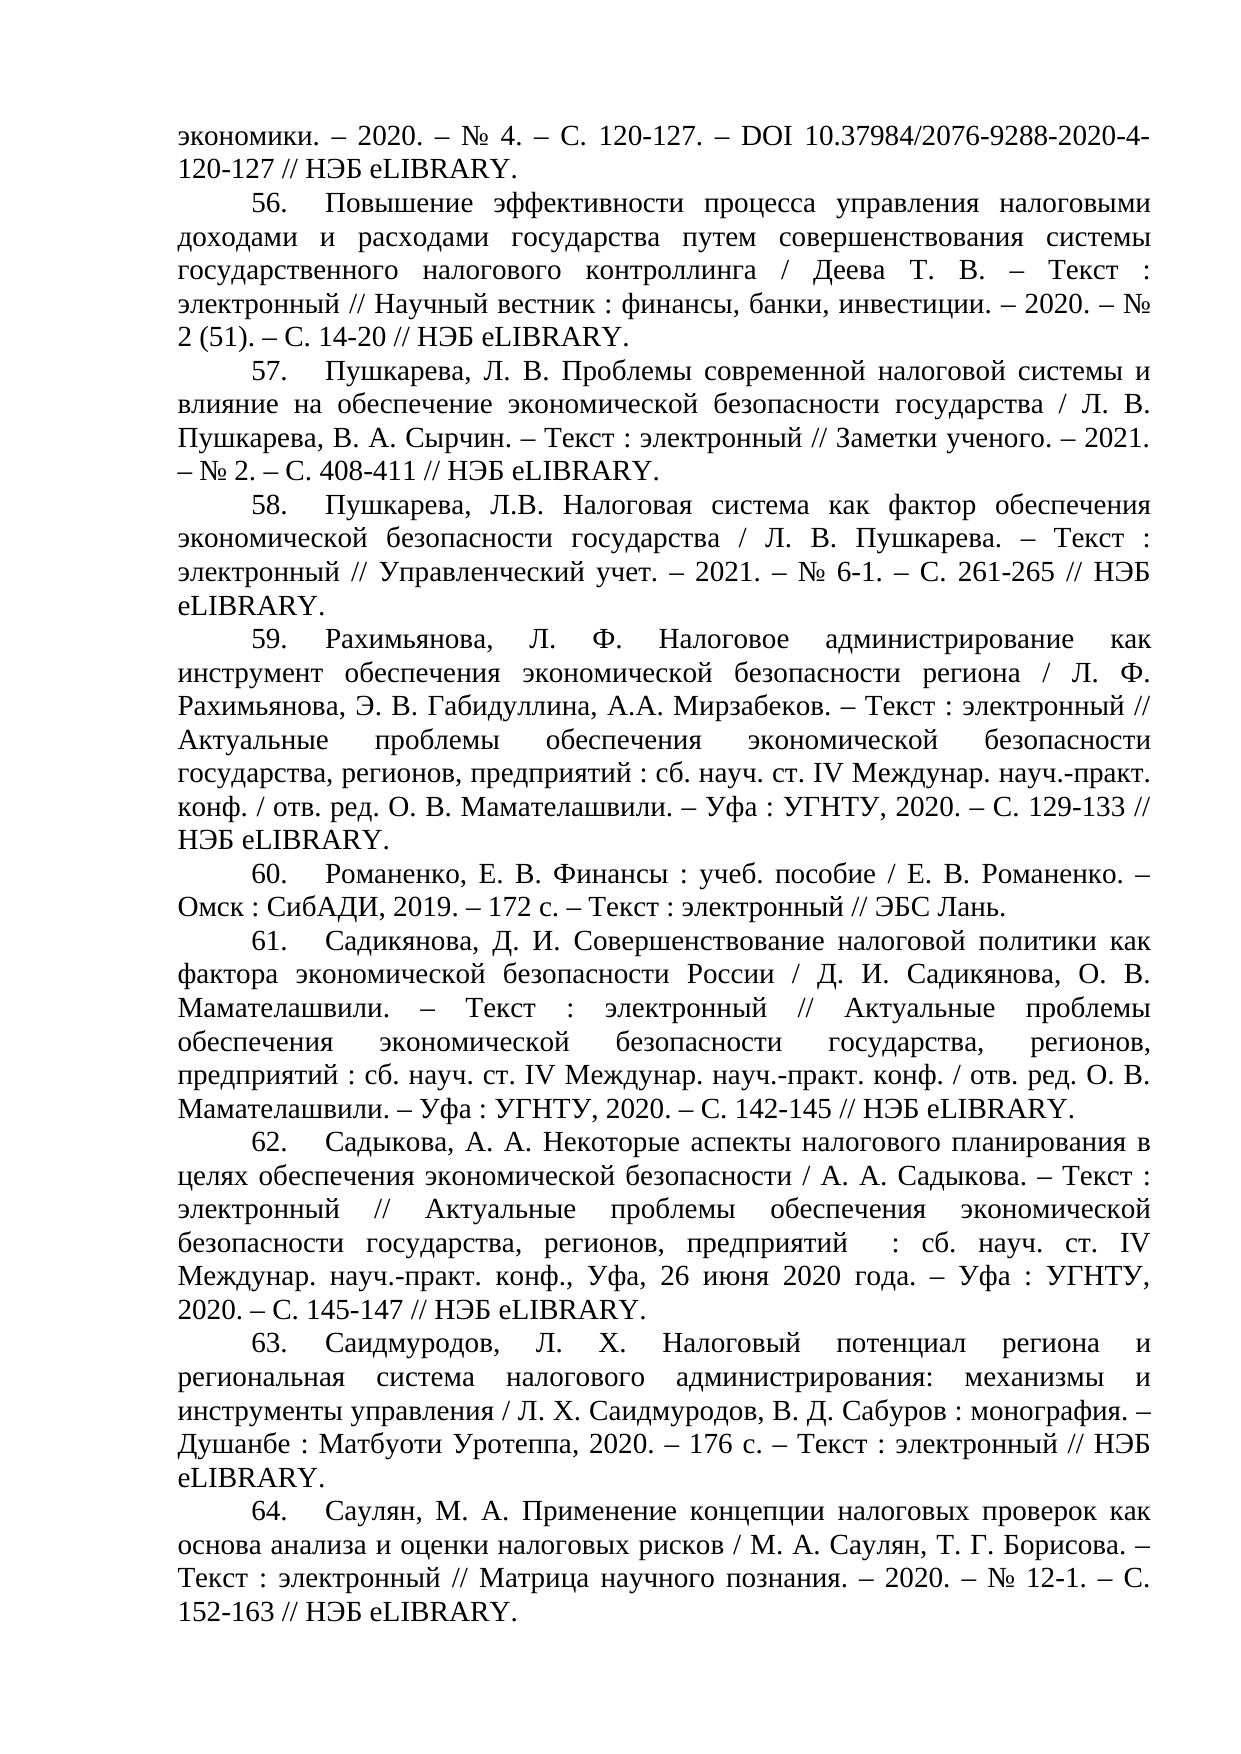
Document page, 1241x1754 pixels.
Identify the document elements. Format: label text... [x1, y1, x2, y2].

list Романенко, Е. В. Финансы : учеб. пособие / Е. В. Романенко. – Омск : СибАДИ, 2019. – 172 с. – Текст : электронный // ЭБС Лань. [177, 856, 1152, 923]
list Пушкарева, Л.В. Налоговая система как фактор обеспечения экономической безопасности государства / Л. В. Пушкарева. – Текст : электронный // Управленческий учет. – 2021. – № 6-1. – С. 261-265 // НЭБ eLIBRARY. [177, 487, 1152, 621]
list Рахимьянова, Л. Ф. Налоговое администрирование как инструмент обеспечения экономической безопасности региона / Л. Ф. Рахимьянова, Э. В. Габидуллина, А.А. Мирзабеков. – Текст : электронный // Актуальные проблемы обеспечения экономической безопасности государства, регионов, предприятий : сб. науч. ст. IV Междунар. науч.-практ. конф. / отв. ред. О. В. Мамателашвили. – Уфа : УГНТУ, 2020. – С. 129-133 // НЭБ eLIBRARY. [177, 621, 1152, 856]
list Саулян, М. А. Применение концепции налоговых проверок как основа анализа и оценки налоговых рисков / М. А. Саулян, Т. Г. Борисова. – Текст : электронный // Матрица научного познания. – 2020. – № 12-1. – С. 152-163 // НЭБ eLIBRARY. [177, 1493, 1152, 1627]
list Садыкова, А. А. Некоторые аспекты налогового планирования в целях обеспечения экономической безопасности / А. А. Садыкова. – Текст : электронный // Актуальные проблемы обеспечения экономической безопасности государства, регионов, предприятий : сб. науч. ст. IV Междунар. науч.-практ. конф., Уфа, 26 июня 2020 года. – Уфа : УГНТУ, 2020. – С. 145-147 // НЭБ eLIBRARY. [177, 1124, 1152, 1326]
list Пушкарева, Л. В. Проблемы современной налоговой системы и влияние на обеспечение экономической безопасности государства / Л. В. Пушкарева, В. А. Сырчин. – Текст : электронный // Заметки ученого. – 2021. – № 2. – С. 408-411 // НЭБ eLIBRARY. [177, 353, 1152, 487]
list Саидмуродов, Л. Х. Налоговый потенциал региона и региональная система налогового администрирования: механизмы и инструменты управления / Л. Х. Саидмуродов, В. Д. Сабуров : монография. – Душанбе : Матбуоти Уротеппа, 2020. – 176 с. – Текст : электронный // НЭБ eLIBRARY. [177, 1326, 1152, 1493]
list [177, 118, 1152, 185]
list Садикянова, Д. И. Совершенствование налоговой политики как фактора экономической безопасности России / Д. И. Садикянова, О. В. Мамателашвили. – Текст : электронный // Актуальные проблемы обеспечения экономической безопасности государства, регионов, предприятий : сб. науч. ст. IV Междунар. науч.-практ. конф. / отв. ред. О. В. Мамателашвили. – Уфа : УГНТУ, 2020. – С. 142-145 // НЭБ eLIBRARY. [177, 923, 1152, 1124]
list Повышение эффективности процесса управления налоговыми доходами и расходами государства путем совершенствования системы государственного налогового контроллинга / Деева Т. В. – Текст : электронный // Научный вестник : финансы, банки, инвестиции. – 2020. – № 2 (51). – С. 14-20 // НЭБ eLIBRARY. [177, 185, 1152, 353]
